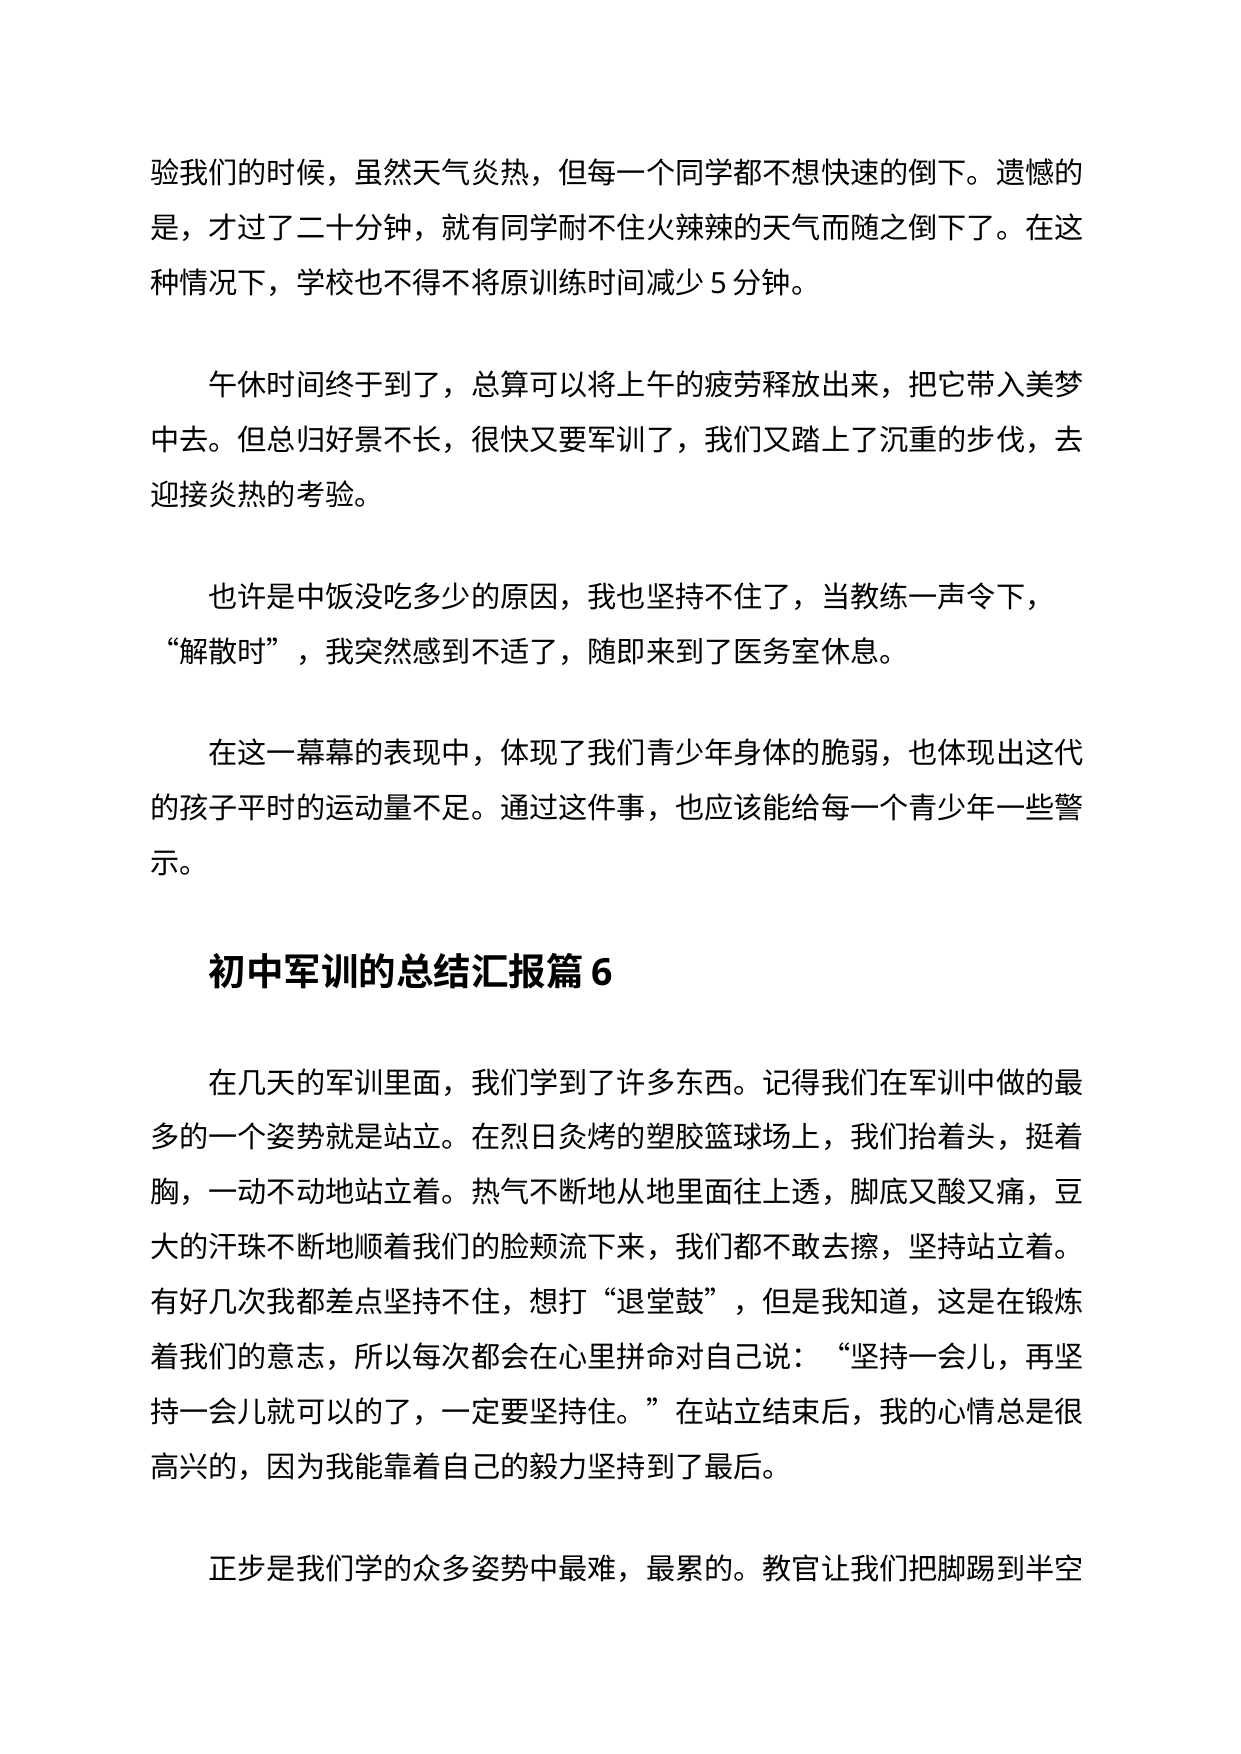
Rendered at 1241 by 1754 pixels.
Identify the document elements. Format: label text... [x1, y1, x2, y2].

text 在这一幕幕的表现中，体现了我们青少年身体的脆弱，也体现出这代的孩子平时的运动量不足。通过这件事，也应该能给每一个青少年一些警示。 [150, 730, 1090, 882]
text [150, 1545, 1090, 1587]
text 初中军训的总结汇报篇6 [150, 942, 1090, 996]
text 在几天的军训里面，我们学到了许多东西。记得我们在军训中做的最多的一个姿势就是站立。在烈日灸烤的塑胶篮球场上，我们抬着头，挺着胸，一动不动地站立着。热气不断地从地里面往上透，脚底又酸又痛，豆大的汗珠不断地顺着我们的脸颊流下来，我们都不敢去擦，坚持站立着。有好几次我都差点坚持不住，想打“退堂鼓”，但是我知道，这是在锻炼着我们的意志，所以每次都会在心里拼命对自己说：“坚持一会儿，再坚持一会儿就可以的了，一定要坚持住。”在站立结束后，我的心情总是很高兴的，因为我能靠着自己的毅力坚持到了最后。 [150, 1059, 1090, 1486]
text 也许是中饭没吃多少的原因，我也坚持不住了，当教练一声令下，“解散时”，我突然感到不适了，随即来到了医务室休息。 [150, 573, 1090, 671]
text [150, 150, 1090, 302]
text 午休时间终于到了，总算可以将上午的疲劳释放出来，把它带入美梦中去。但总归好景不长，很快又要军训了，我们又踏上了沉重的步伐，去迎接炎热的考验。 [150, 362, 1090, 514]
